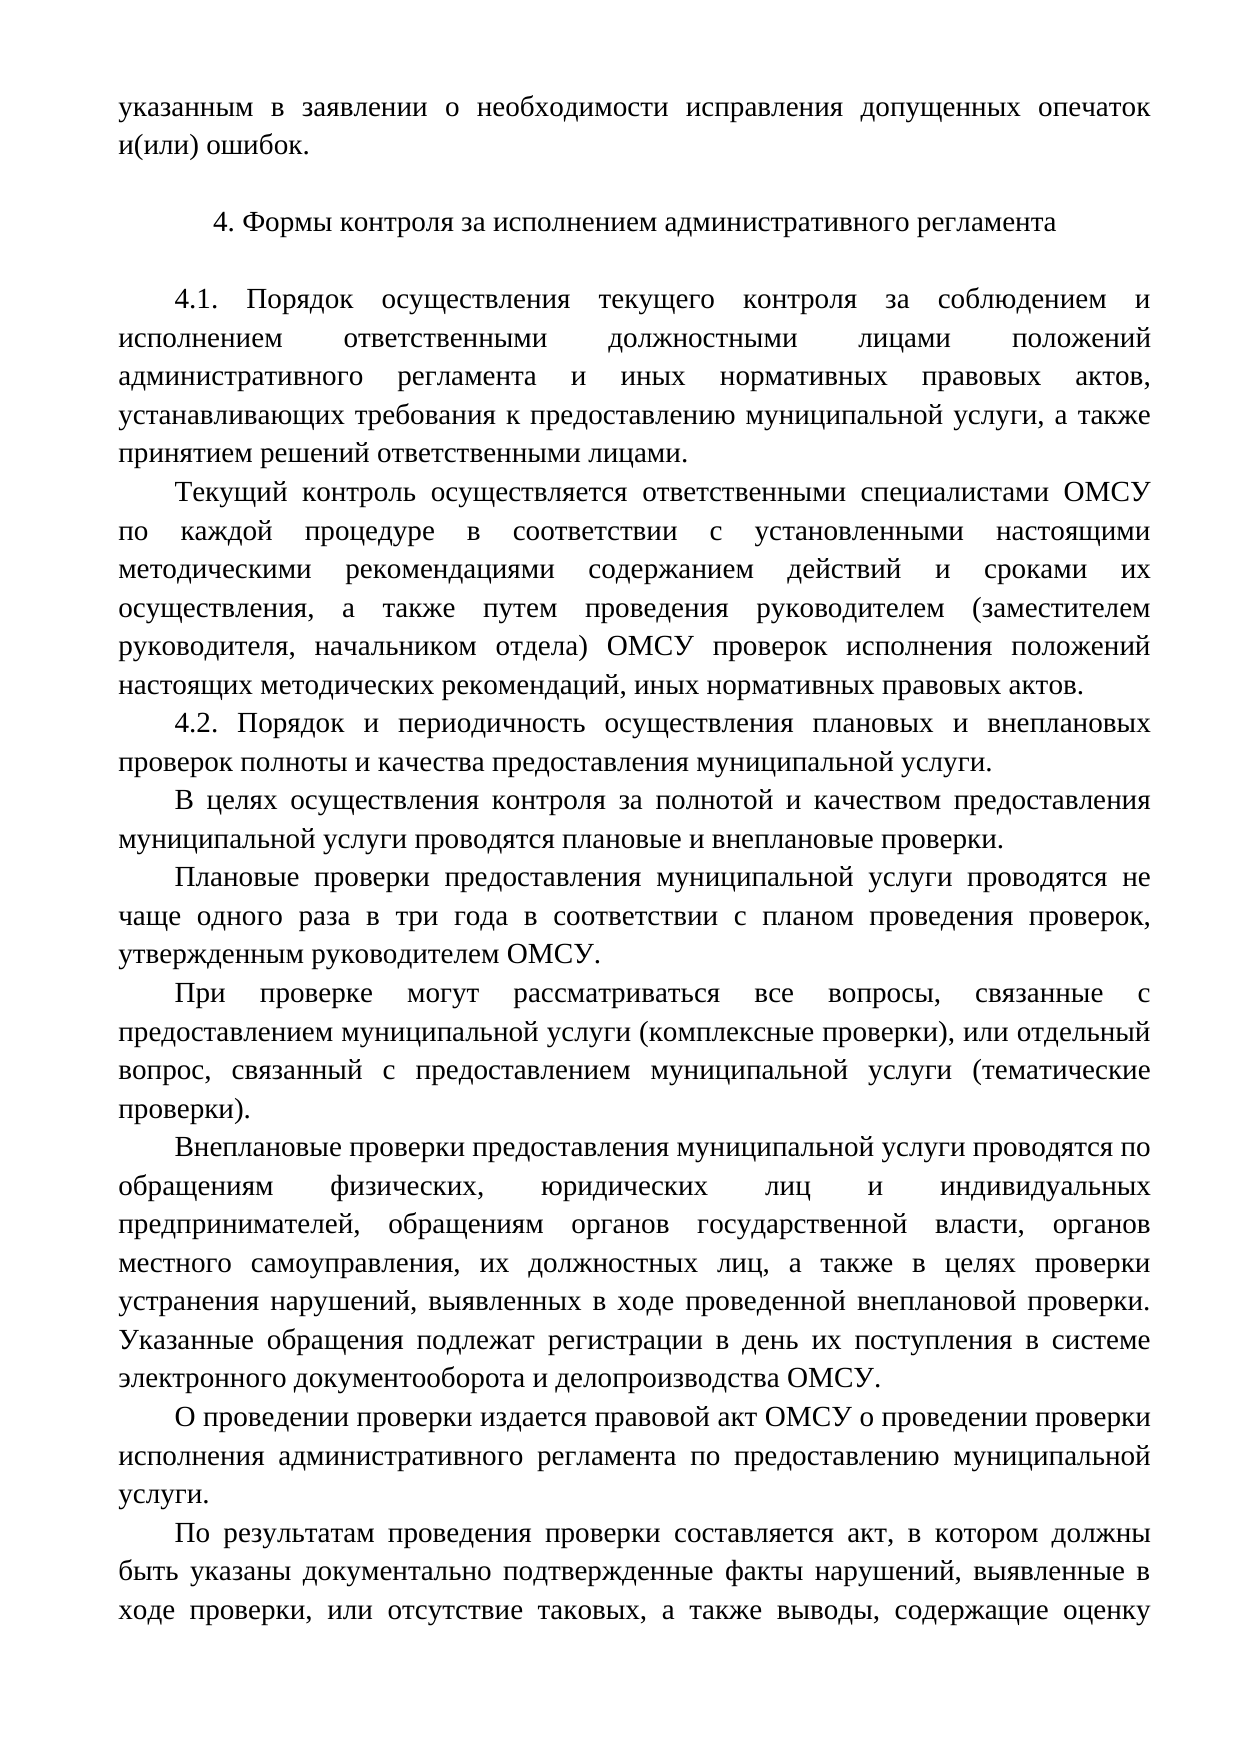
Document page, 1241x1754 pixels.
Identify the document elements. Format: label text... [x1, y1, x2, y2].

text 4.1. Порядок осуществления текущего контроля за соблюдением и исполнением ответственными должностными лицами положений административного регламента и иных нормативных правовых актов, устанавливающих требования к предоставлению муниципальной услуги, а также принятием решений ответственными лицами. [118, 281, 1152, 469]
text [118, 89, 1152, 161]
text Текущий контроль осуществляется ответственными специалистами ОМСУ по каждой процедуре в соответствии с установленными настоящими методическими рекомендациями содержанием действий и сроками их осуществления, а также путем проведения руководителем (заместителем руководителя, начальником отдела) ОМСУ проверок исполнения положений настоящих методических рекомендаций, иных нормативных правовых актов. [118, 474, 1152, 700]
text 4.2. Порядок и периодичность осуществления плановых и внеплановых проверок полноты и качества предоставления муниципальной услуги. [118, 705, 1152, 777]
text В целях осуществления контроля за полнотой и качеством предоставления муниципальной услуги проводятся плановые и внеплановые проверки. [118, 782, 1152, 854]
text При проверке могут рассматриваться все вопросы, связанные с предоставлением муниципальной услуги (комплексные проверки), или отдельный вопрос, связанный с предоставлением муниципальной услуги (тематические проверки). [118, 975, 1152, 1124]
text О проведении проверки издается правовой акт ОМСУ о проведении проверки исполнения административного регламента по предоставлению муниципальной услуги. [118, 1399, 1152, 1510]
text Внеплановые проверки предоставления муниципальной услуги проводятся по обращениям физических, юридических лиц и индивидуальных предпринимателей, обращениям органов государственной власти, органов местного самоуправления, их должностных лиц, а также в целях проверки устранения нарушений, выявленных в ходе проведенной внеплановой проверки. Указанные обращения подлежат регистрации в день их поступления в системе электронного документооборота и делопроизводства ОМСУ. [118, 1129, 1152, 1394]
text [118, 1515, 1152, 1625]
text Плановые проверки предоставления муниципальной услуги проводятся не чаще одного раза в три года в соответствии с планом проведения проверок, утвержденным руководителем ОМСУ. [118, 859, 1152, 970]
text 4. Формы контроля за исполнением административного регламента [118, 204, 1152, 238]
